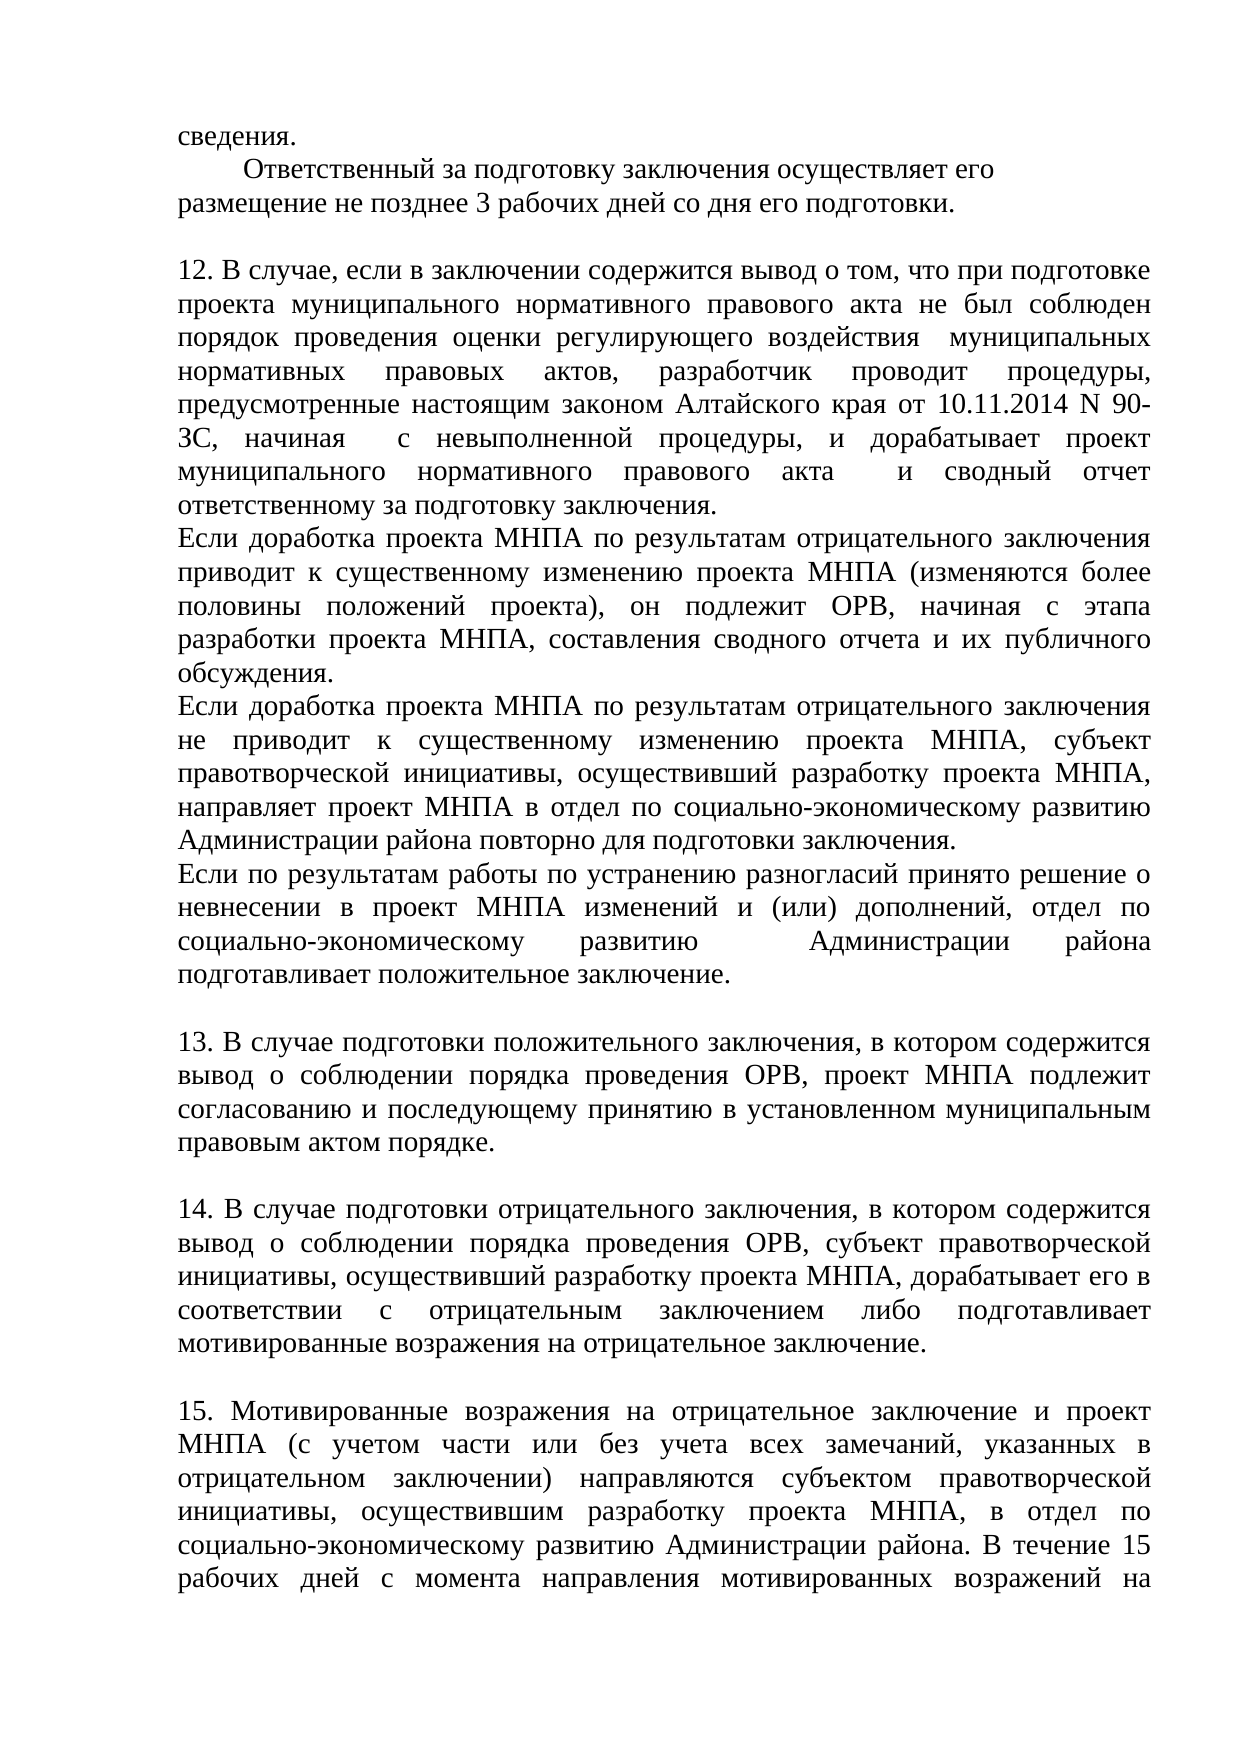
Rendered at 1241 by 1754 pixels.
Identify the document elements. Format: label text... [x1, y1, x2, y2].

text Если доработка проекта МНПА по результатам отрицательного заключения не приводит к существенному изменению проекта МНПА, субъект правотворческой инициативы, осуществивший разработку проекта МНПА, направляет проект МНПА в отдел по социально-экономическому развитию Администрации района повторно для подготовки заключения. [177, 688, 1152, 856]
text 12. В случае, если в заключении содержится вывод о том, что при подготовке проекта муниципального нормативного правового акта не был соблюден порядок проведения оценки регулирующего воздействия муниципальных нормативных правовых актов, разработчик проводит процедуры, предусмотренные настоящим законом Алтайского края от 10.11.2014 N 90-ЗС, начиная с невыполненной процедуры, и дорабатывает проект муниципального нормативного правового акта и сводный отчет ответственному за подготовку заключения. [177, 252, 1152, 521]
text Если по результатам работы по устранению разногласий принято решение о невнесении в проект МНПА изменений и (или) дополнений, отдел по социально-экономическому развитию Администрации района подготавливает положительное заключение. [177, 856, 1152, 990]
text Ответственный за подготовку заключения осуществляет его размещение не позднее 3 рабочих дней со дня его подготовки. [177, 152, 1152, 219]
text 13. В случае подготовки положительного заключения, в котором содержится вывод о соблюдении порядка проведения ОРВ, проект МНПА подлежит согласованию и последующему принятию в установленном муниципальным правовым актом порядке. [177, 1024, 1152, 1158]
text 14. В случае подготовки отрицательного заключения, в котором содержится вывод о соблюдении порядка проведения ОРВ, субъект правотворческой инициативы, осуществивший разработку проекта МНПА, дорабатывает его в соответствии с отрицательным заключением либо подготавливает мотивированные возражения на отрицательное заключение. [177, 1191, 1152, 1359]
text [177, 1393, 1152, 1594]
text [177, 118, 1152, 152]
text Если доработка проекта МНПА по результатам отрицательного заключения приводит к существенному изменению проекта МНПА (изменяются более половины положений проекта), он подлежит ОРВ, начиная с этапа разработки проекта МНПА, составления сводного отчета и их публичного обсуждения. [177, 521, 1152, 688]
